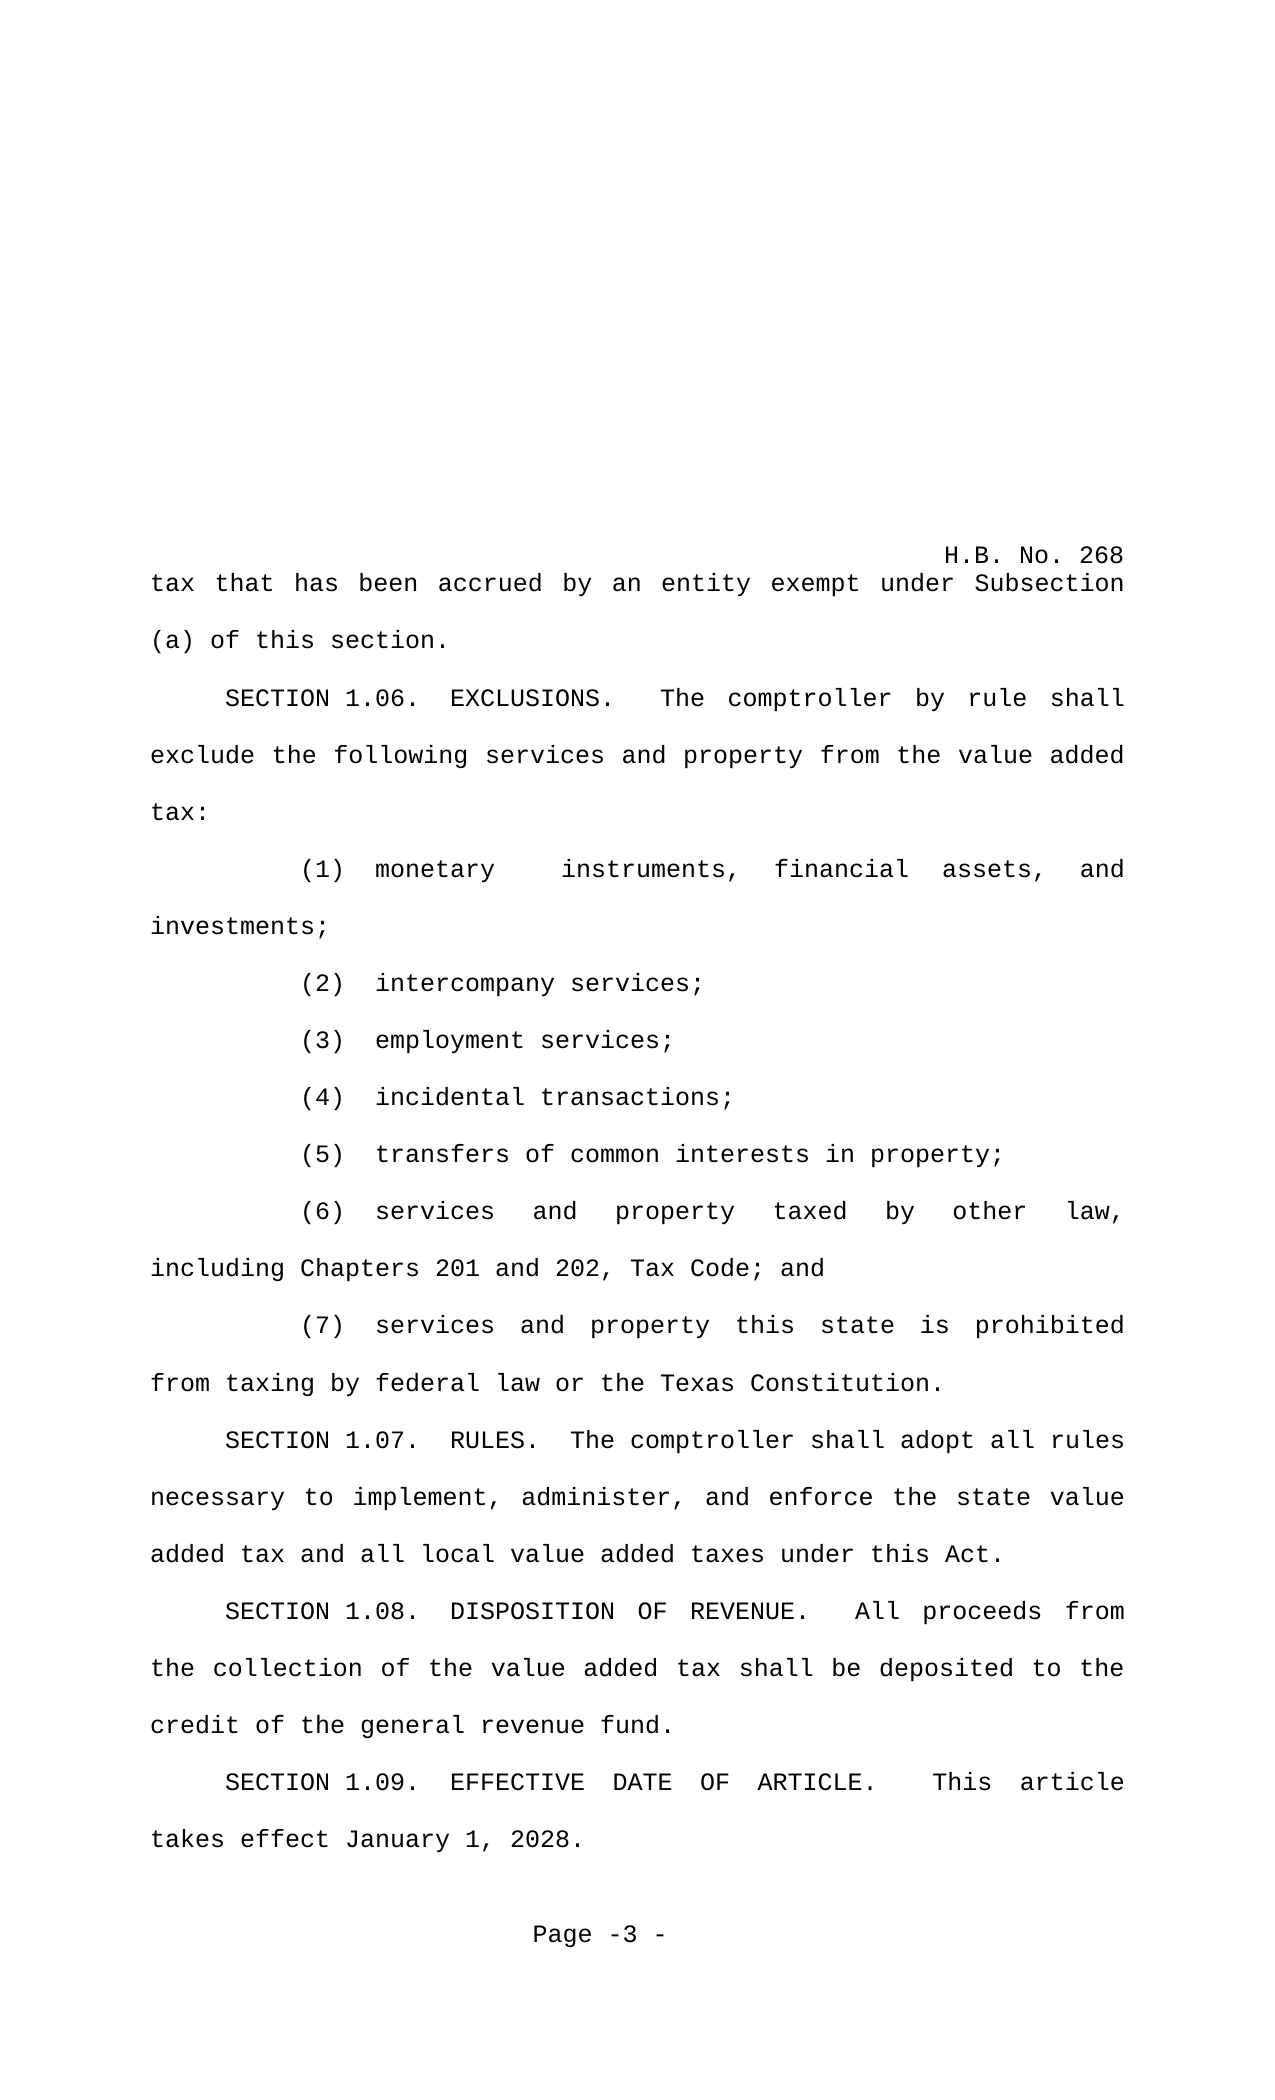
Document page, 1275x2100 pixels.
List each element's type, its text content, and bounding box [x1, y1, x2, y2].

text (1) monetary instruments, financial assets, and investments; [150, 856, 1125, 942]
text (2) intercompany services; [150, 970, 1125, 999]
text SECTION 1.07. RULES. The comptroller shall adopt all rules necessary to implement, administer, and enforce the state value added tax and all local value added taxes under this Act. [150, 1427, 1125, 1570]
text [150, 571, 1125, 656]
text SECTION 1.06. EXCLUSIONS. The comptroller by rule shall exclude the following services and property from the value added tax: [150, 685, 1125, 828]
text SECTION 1.09. EFFECTIVE DATE OF ARTICLE. This article takes effect January 1, 2028. [150, 1769, 1125, 1855]
text (4) incidental transactions; [150, 1084, 1125, 1113]
text (7) services and property this state is prohibited from taxing by federal law or the Texas Constitution. [150, 1313, 1125, 1398]
text (6) services and property taxed by other law, including Chapters 201 and 202, Tax Code; and [150, 1199, 1125, 1284]
text (3) employment services; [150, 1027, 1125, 1056]
text (5) transfers of common interests in property; [150, 1142, 1125, 1170]
text SECTION 1.08. DISPOSITION OF REVENUE. All proceeds from the collection of the value added tax shall be deposited to the credit of the general revenue fund. [150, 1598, 1125, 1741]
